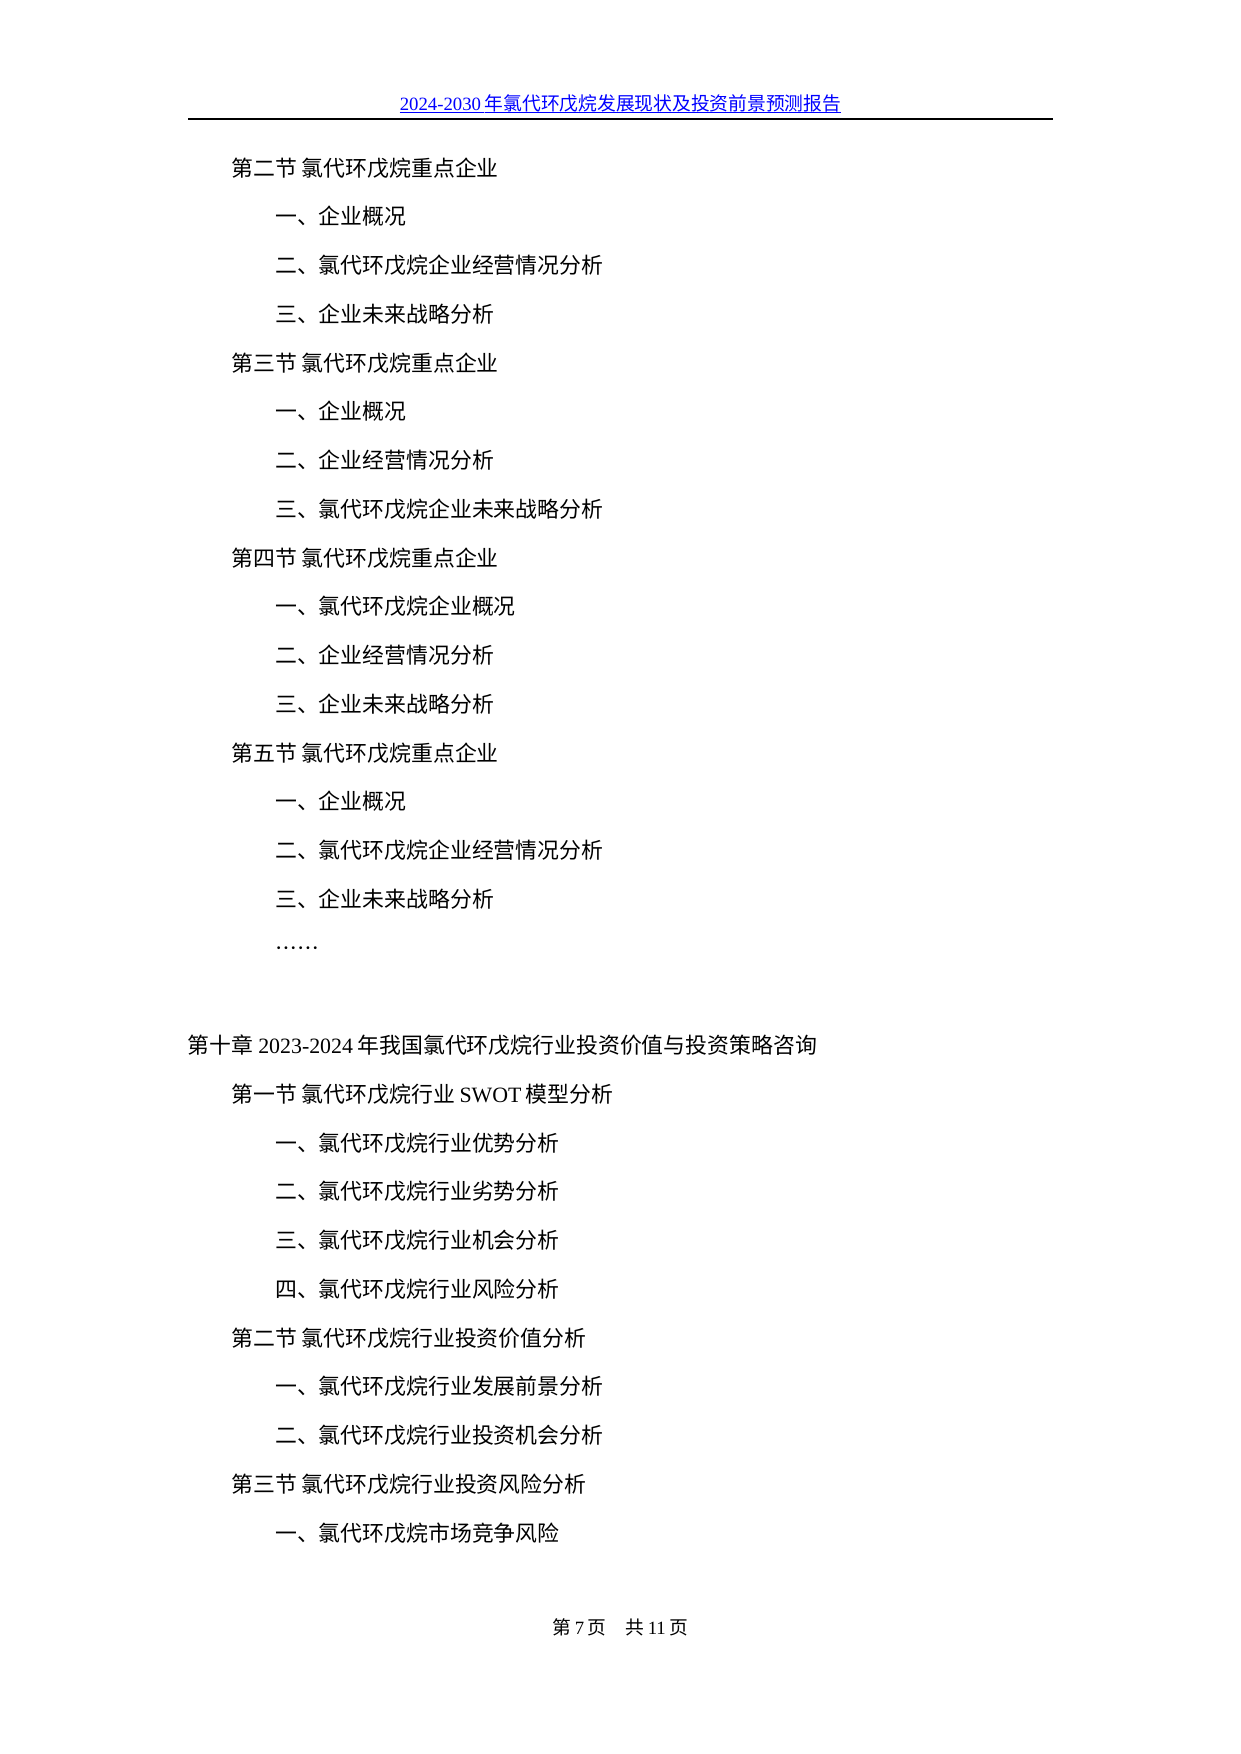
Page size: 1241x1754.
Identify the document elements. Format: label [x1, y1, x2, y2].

text [187, 150, 1053, 1548]
